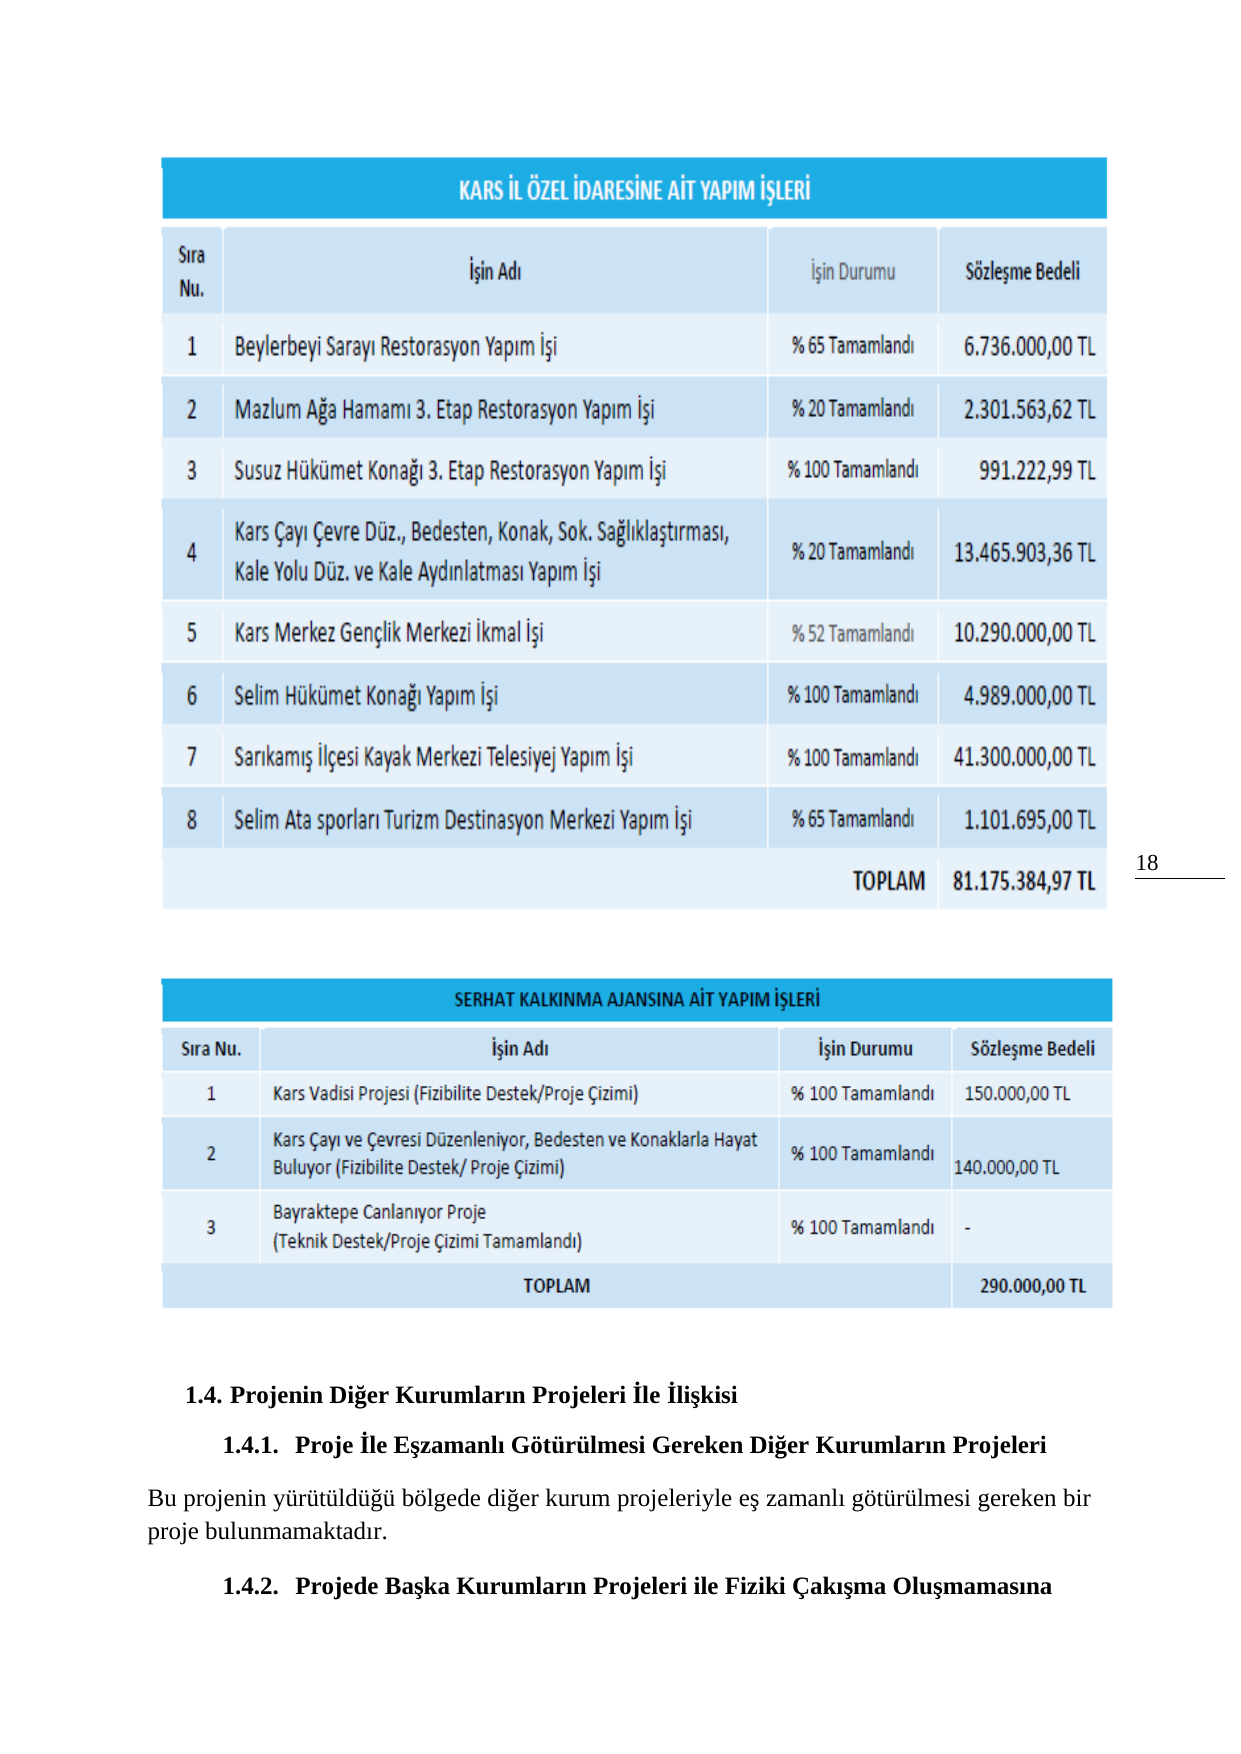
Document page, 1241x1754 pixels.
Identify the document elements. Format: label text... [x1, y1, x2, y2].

subtitle Projenin Diğer Kurumların Projeleri İle İlişkisi [185, 1381, 1134, 1409]
picture [147, 948, 1123, 1319]
subtitle Proje İle Eşzamanlı Götürülmesi Gereken Diğer Kurumların Projeleri [222, 1430, 1134, 1459]
text Bu projenin yürütüldüğü bölgede diğer kurum projeleriyle eş zamanlı götürülmesi gereken bir proje bulunmamaktadır. [147, 1483, 1092, 1545]
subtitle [222, 1571, 1053, 1600]
picture [147, 137, 1123, 920]
